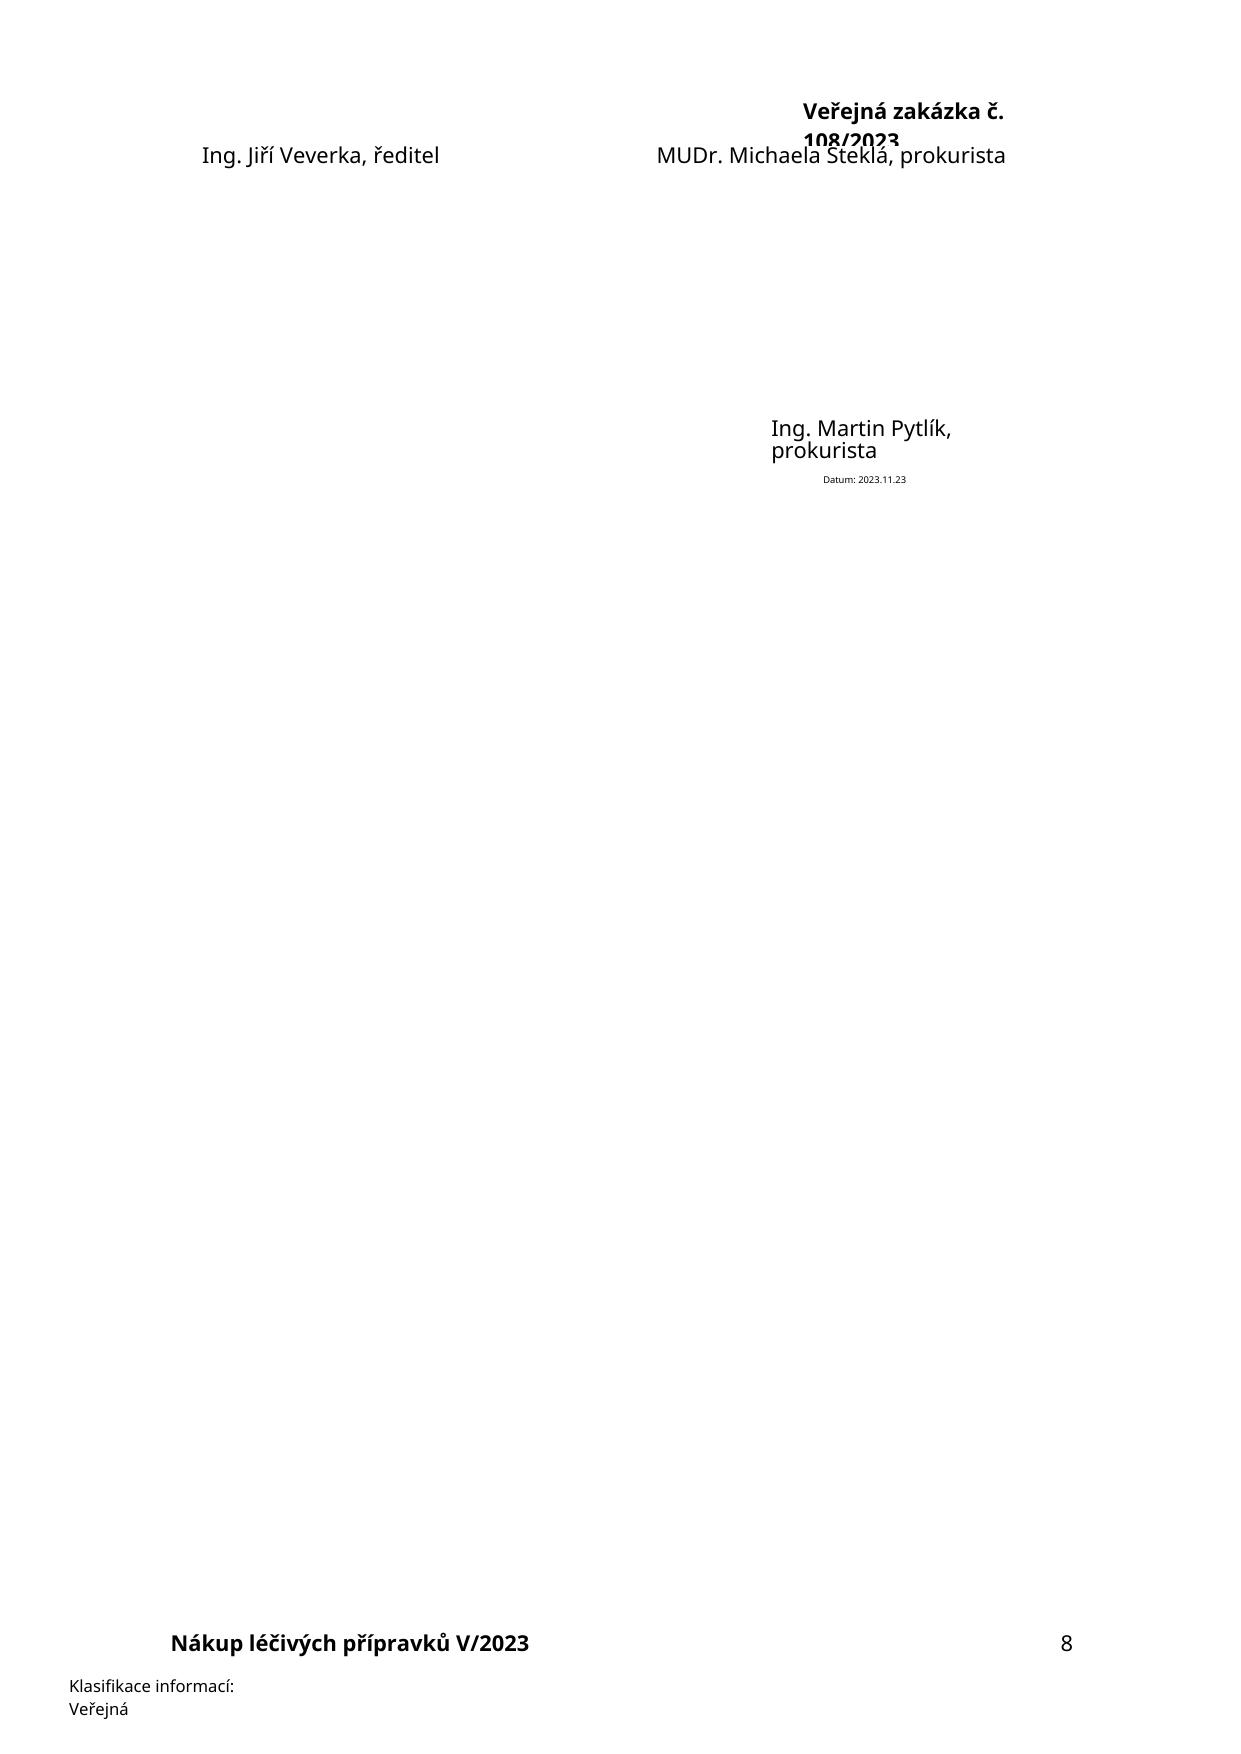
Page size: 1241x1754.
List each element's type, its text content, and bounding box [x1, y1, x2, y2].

table_cell MUDr. Michaela Steklá, prokurista [483, 146, 1024, 175]
text Ing. Martin Pytlík, prokurista [771, 419, 1050, 462]
text Datum: 2023.11.23 [823, 473, 941, 486]
table_cell Ing. Jiří Veverka, ředitel [158, 146, 483, 175]
